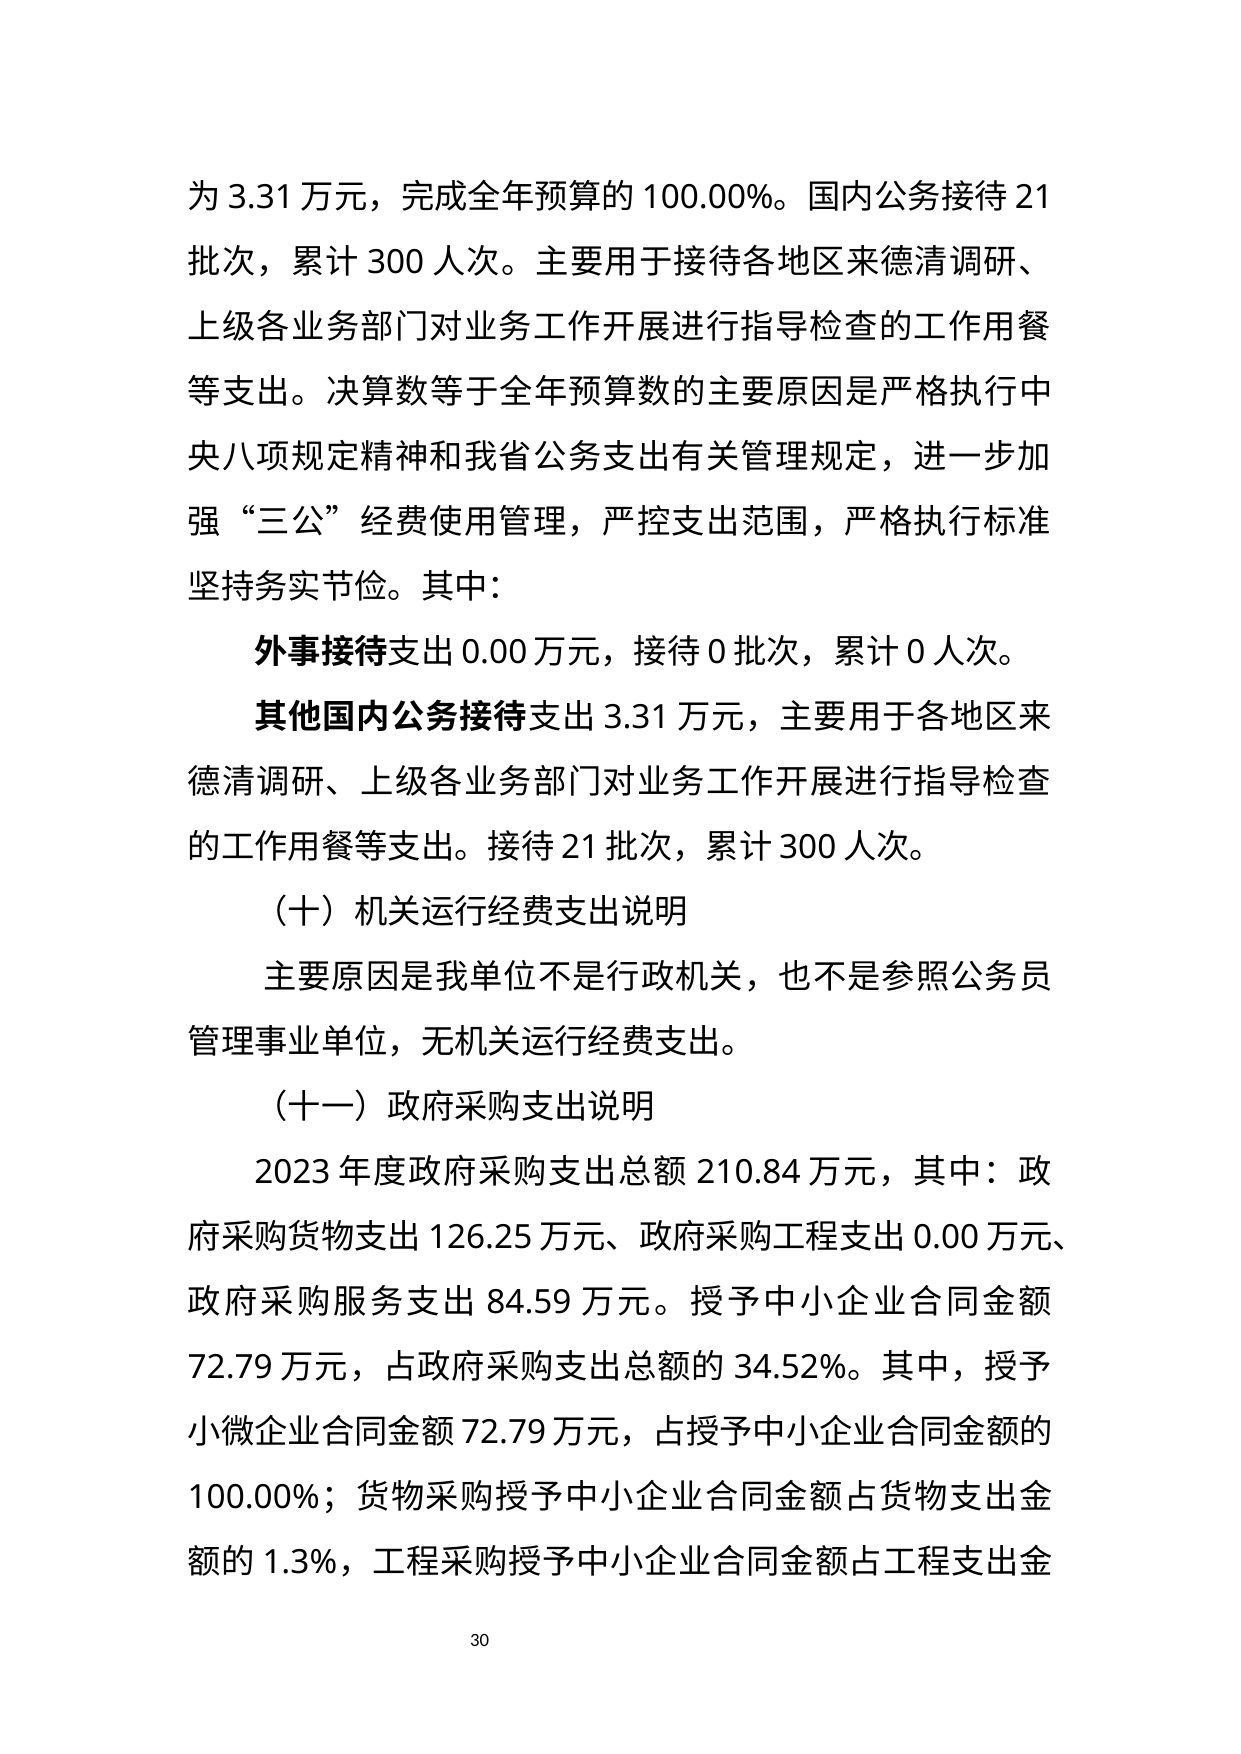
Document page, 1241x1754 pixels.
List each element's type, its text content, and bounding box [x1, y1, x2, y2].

text （十）机关运行经费支出说明 [187, 877, 1053, 942]
text 主要原因是我单位不是行政机关，也不是参照公务员管理事业单位，无机关运行经费支出。 [187, 942, 1053, 1072]
text 外事接待支出0.00万元，接待0批次，累计0人次。 [187, 617, 1053, 682]
text 其他国内公务接待支出3.31万元，主要用于各地区来德清调研、上级各业务部门对业务工作开展进行指导检查的工作用餐等支出。接待21批次，累计300人次。 [187, 682, 1053, 877]
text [187, 1137, 1053, 1592]
text （十一）政府采购支出说明 [187, 1072, 1053, 1137]
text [187, 162, 1053, 617]
